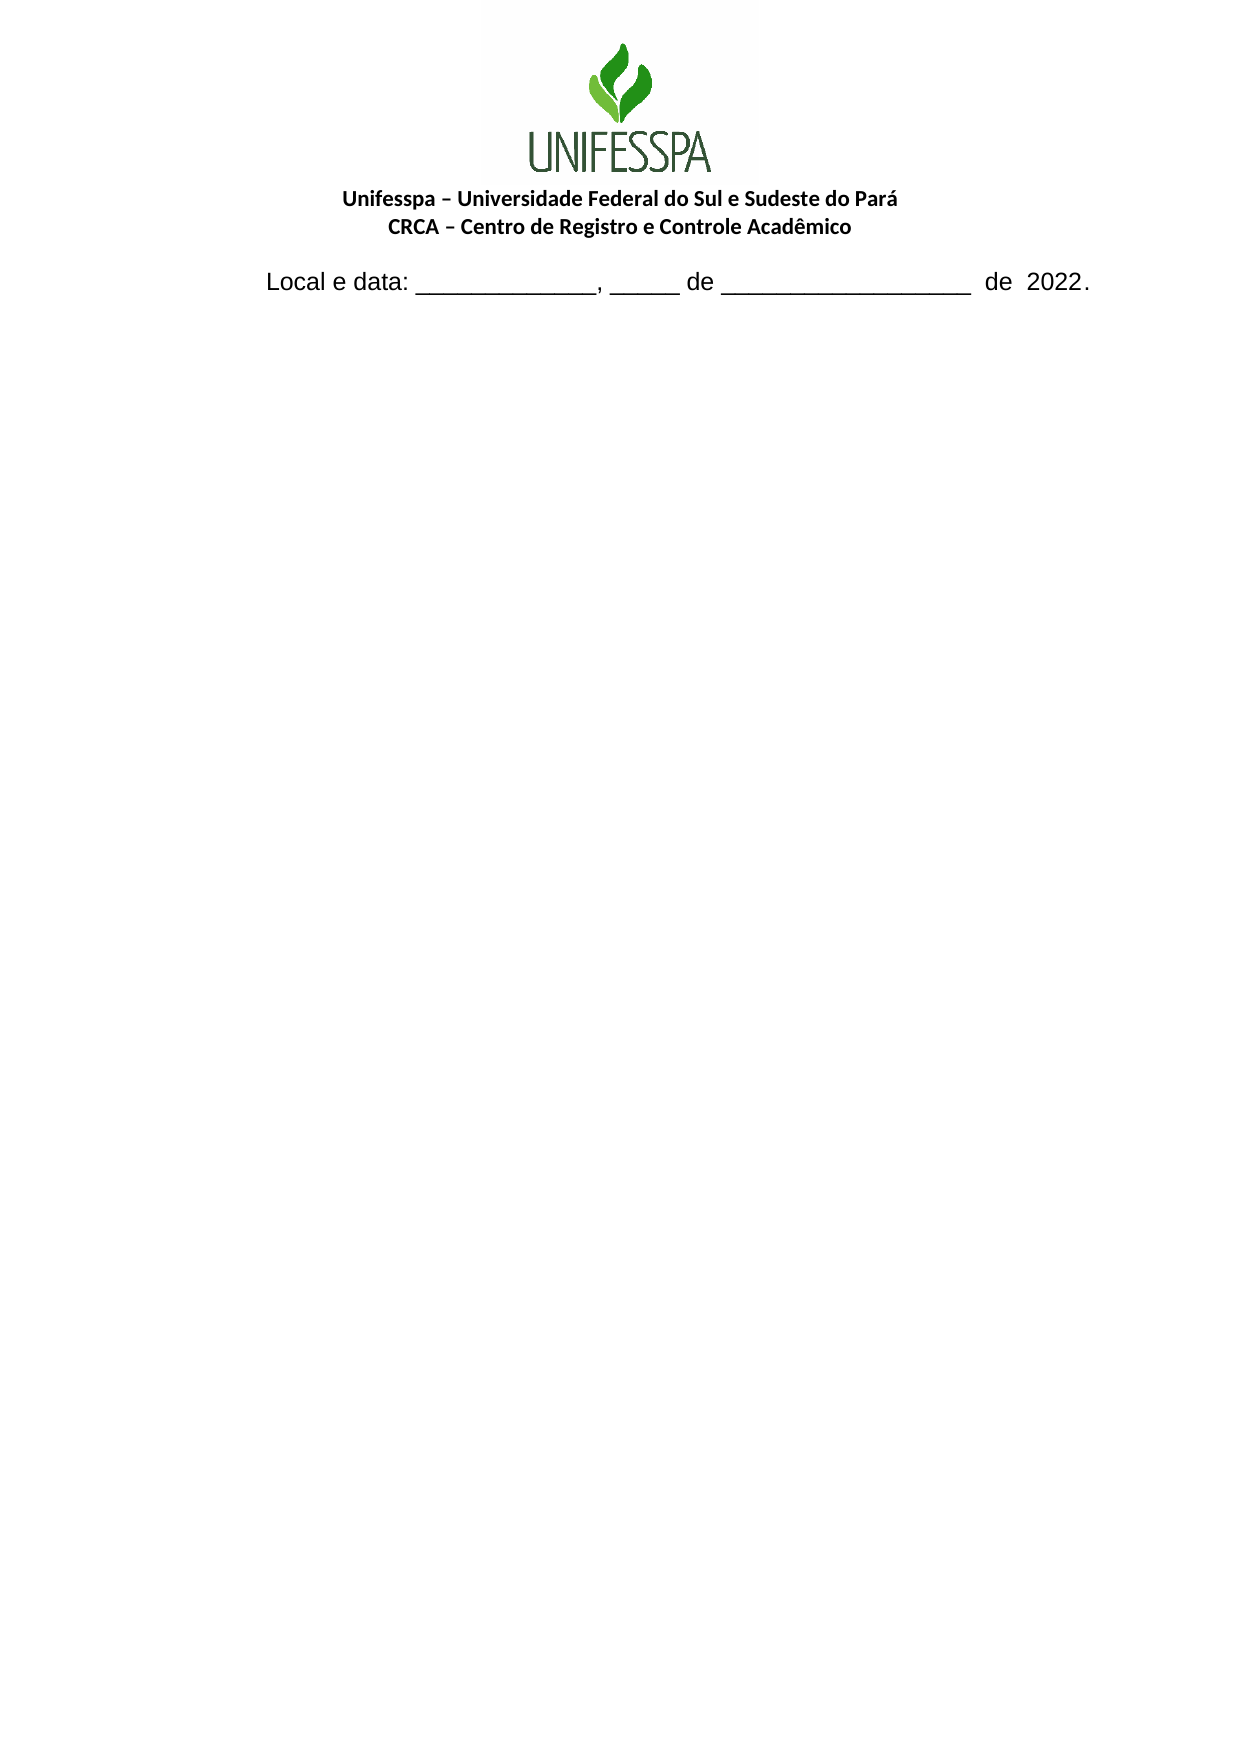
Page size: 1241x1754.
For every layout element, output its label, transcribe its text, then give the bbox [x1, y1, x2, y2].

picture [480, 0, 760, 185]
text Local e data: _____________, _____ de __________________ de 2022. [150, 267, 1090, 296]
